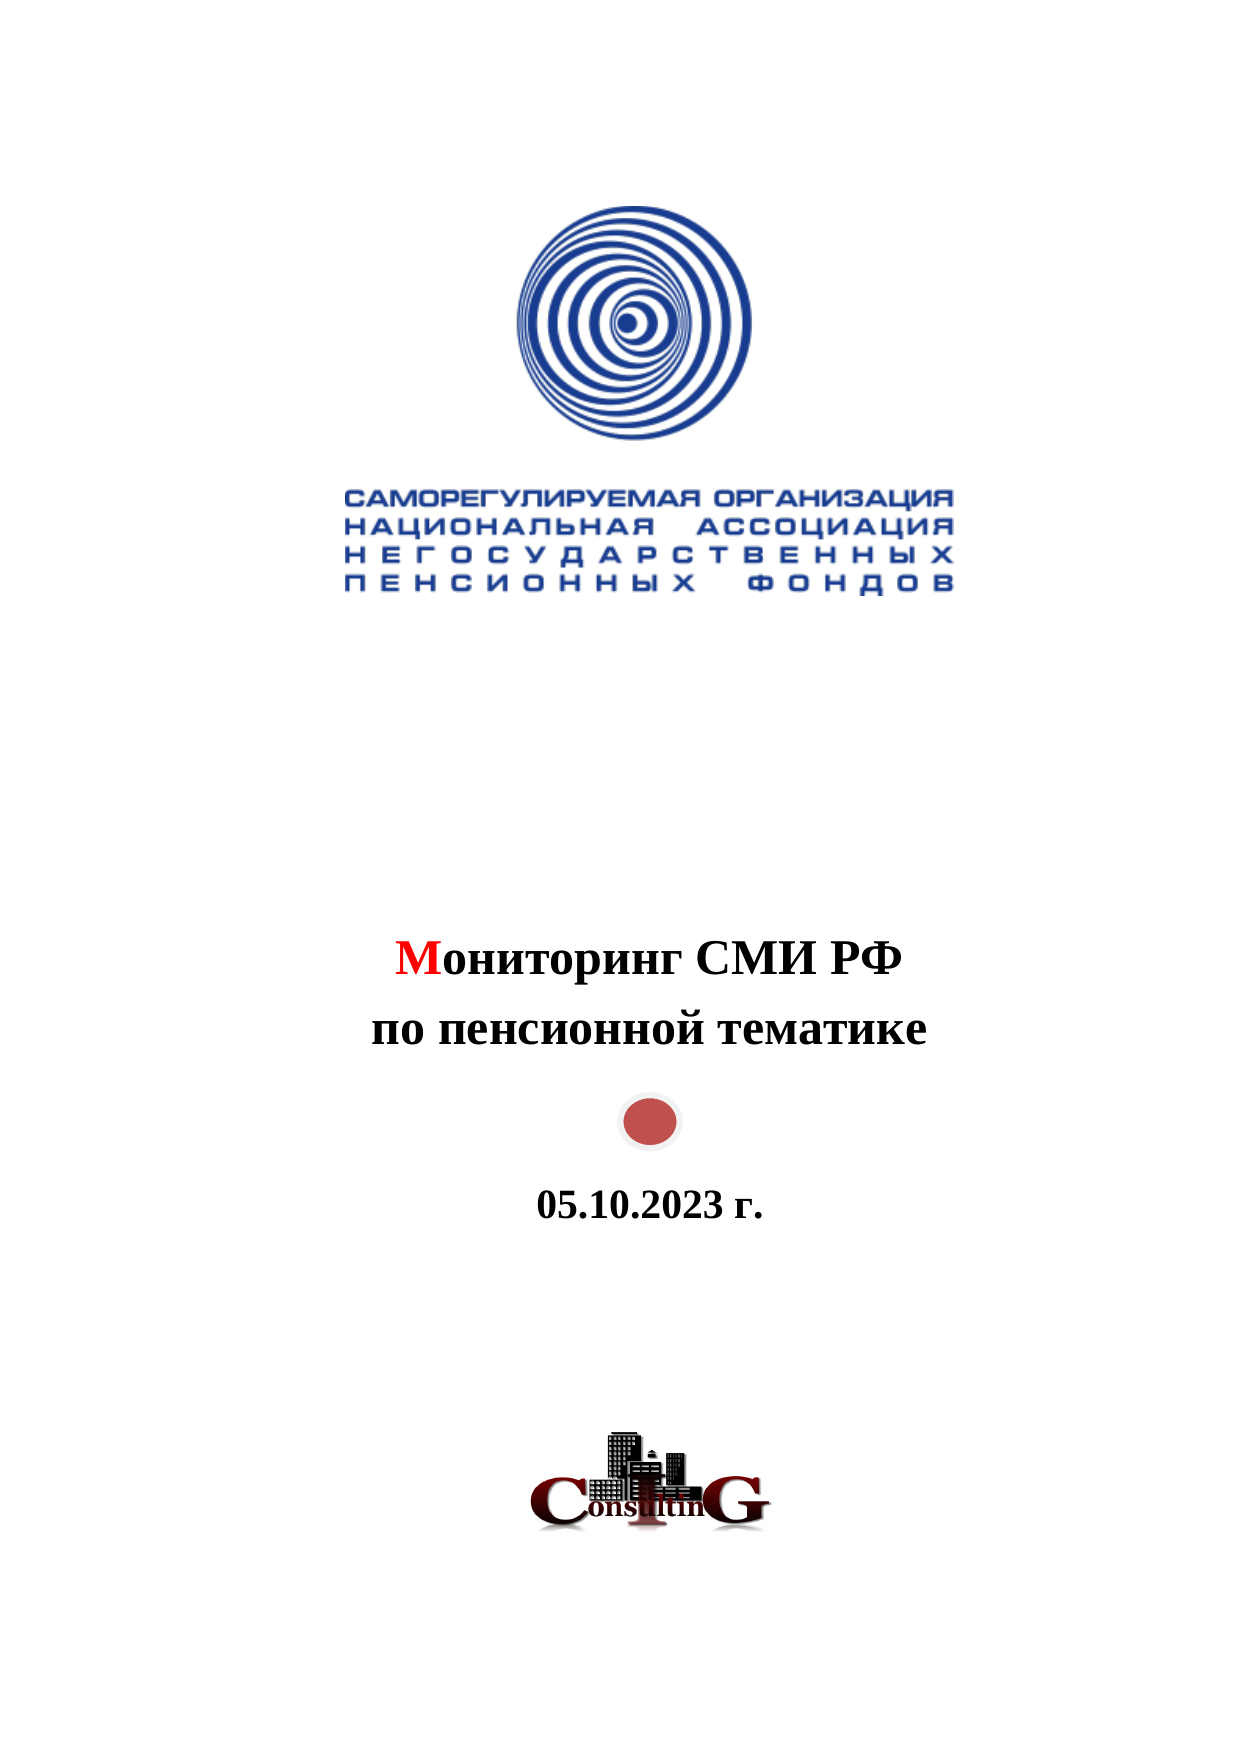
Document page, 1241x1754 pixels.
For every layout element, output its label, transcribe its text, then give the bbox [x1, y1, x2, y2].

picture [515, 1420, 784, 1540]
text 05.10.2023 г. [177, 1179, 1122, 1227]
text Мониторинг СМИ РФ [177, 928, 1122, 985]
picture [345, 206, 954, 596]
text по пенсионной тематике [177, 998, 1122, 1055]
